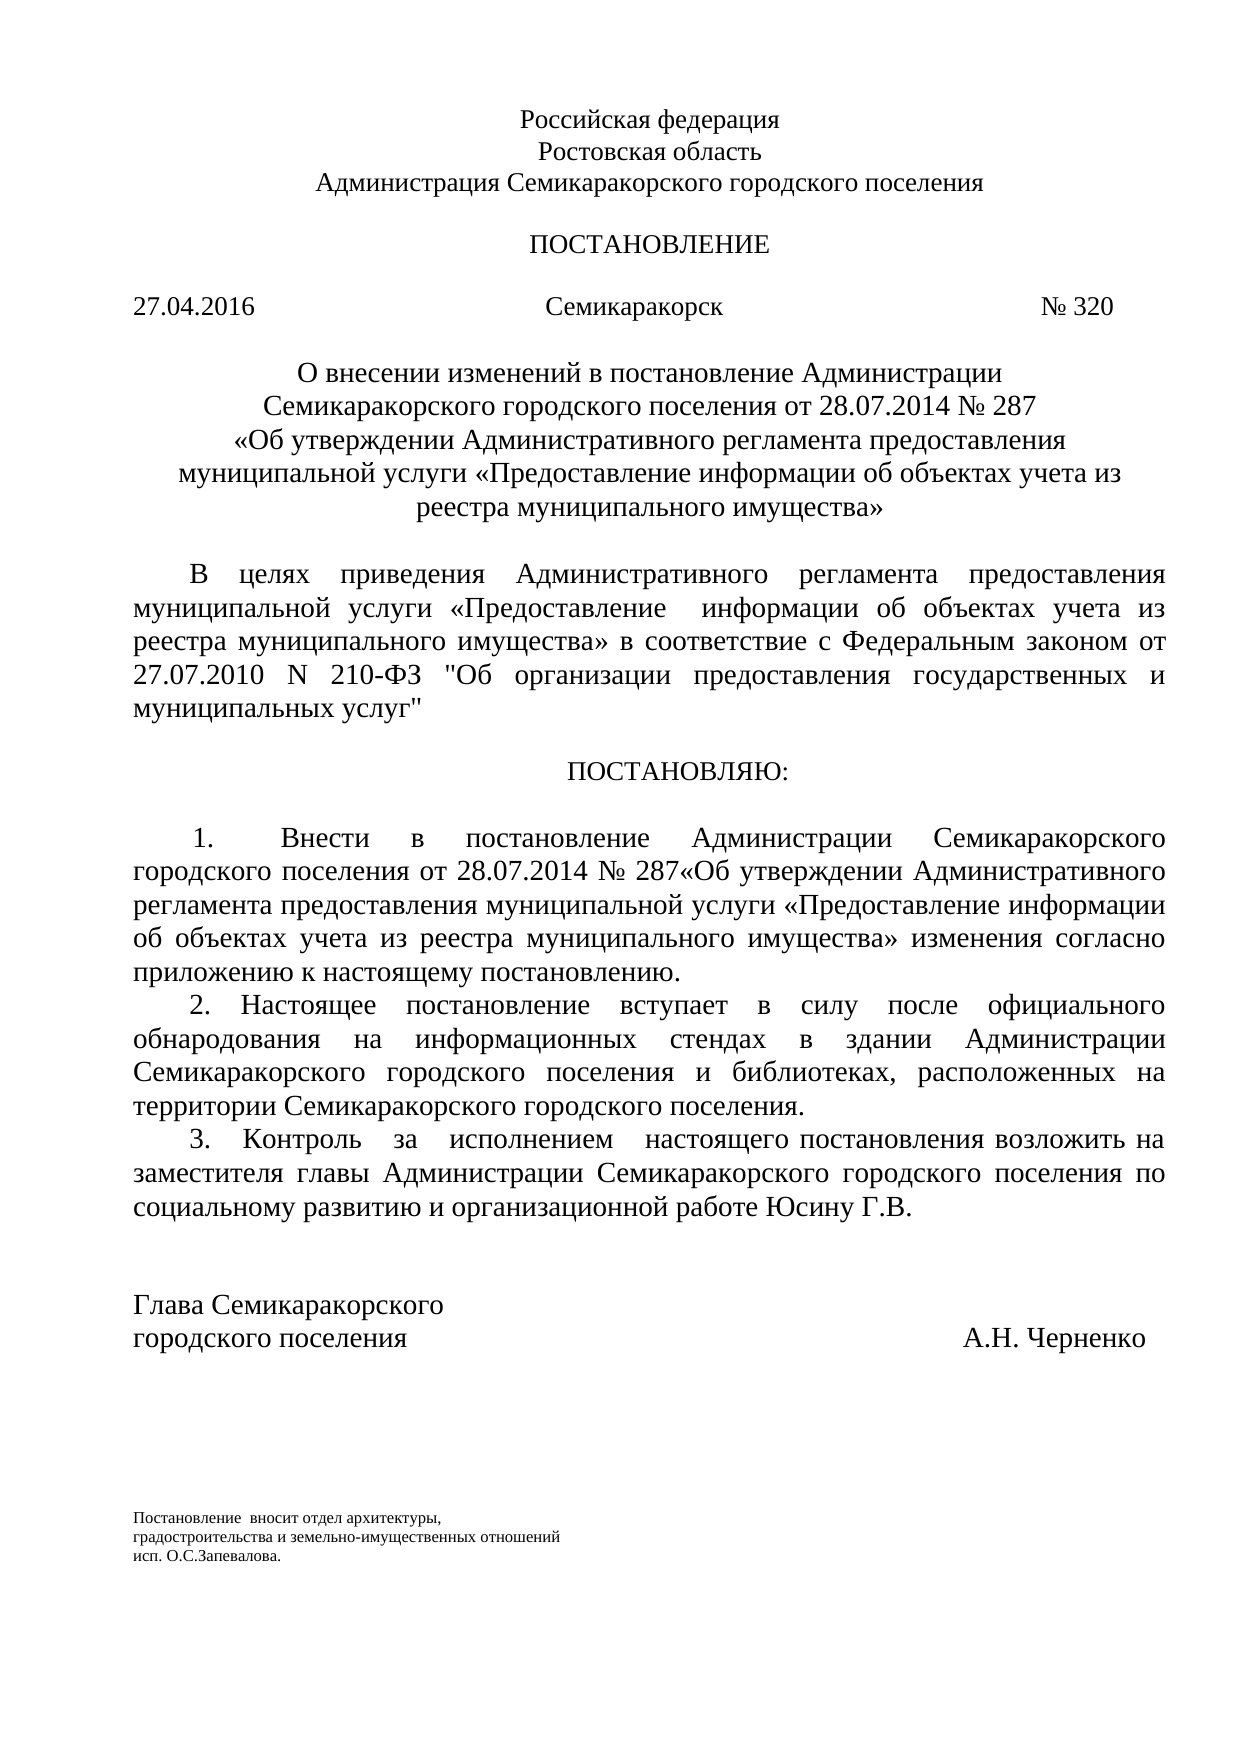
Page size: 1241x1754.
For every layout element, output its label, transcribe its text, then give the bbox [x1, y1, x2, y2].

text «Об утверждении Административного регламента предоставления [133, 422, 1167, 456]
text О внесении изменений в постановление Администрации [133, 355, 1167, 388]
text Глава Семикаракорского [133, 1287, 1167, 1321]
text ПОСТАНОВЛЯЮ: [133, 755, 1167, 786]
text Постановление вносит отдел архитектуры, [133, 1507, 1167, 1527]
list Внести в постановление Администрации Семикаракорского городского поселения от 28.07.2014 № 287«Об утверждении Административного регламента предоставления муниципальной услуги «Предоставление информации об объектах учета из реестра муниципального имущества» изменения согласно приложению к настоящему постановлению. [133, 820, 1167, 987]
text Администрация Семикаракорского городского поселения [133, 166, 1167, 197]
text 3. Контроль за исполнением настоящего постановления возложить на заместителя главы Администрации Семикаракорского городского поселения по социальному развитию и организационной работе Юсину Г.В. [133, 1122, 1167, 1222]
text ПОСТАНОВЛЕНИЕ [133, 228, 1167, 259]
text 27.04.2016 Семикаракорск № 320 [133, 290, 1167, 321]
text городского поселения А.Н. Черненко [133, 1321, 1167, 1354]
text Ростовская область [133, 134, 1167, 166]
text градостроительства и земельно-имущественных отношений [133, 1527, 1167, 1546]
text Российская федерация [133, 103, 1167, 134]
text 2. Настоящее постановление вступает в силу после официального обнародования на информационных стендах в здании Администрации Семикаракорского городского поселения и библиотеках, расположенных на территории Семикаракорского городского поселения. [133, 987, 1167, 1122]
text исп. О.С.Запевалова. [133, 1546, 1167, 1565]
text муниципальной услуги «Предоставление информации об объектах учета из реестра муниципального имущества» [133, 456, 1167, 523]
text Семикаракорского городского поселения от 28.07.2014 № 287 [133, 388, 1167, 422]
text В целях приведения Административного регламента предоставления муниципальной услуги «Предоставление информации об объектах учета из реестра муниципального имущества» в соответствие с Федеральным законом от 27.07.2010 N 210-ФЗ "Об организации предоставления государственных и муниципальных услуг" [133, 556, 1167, 724]
